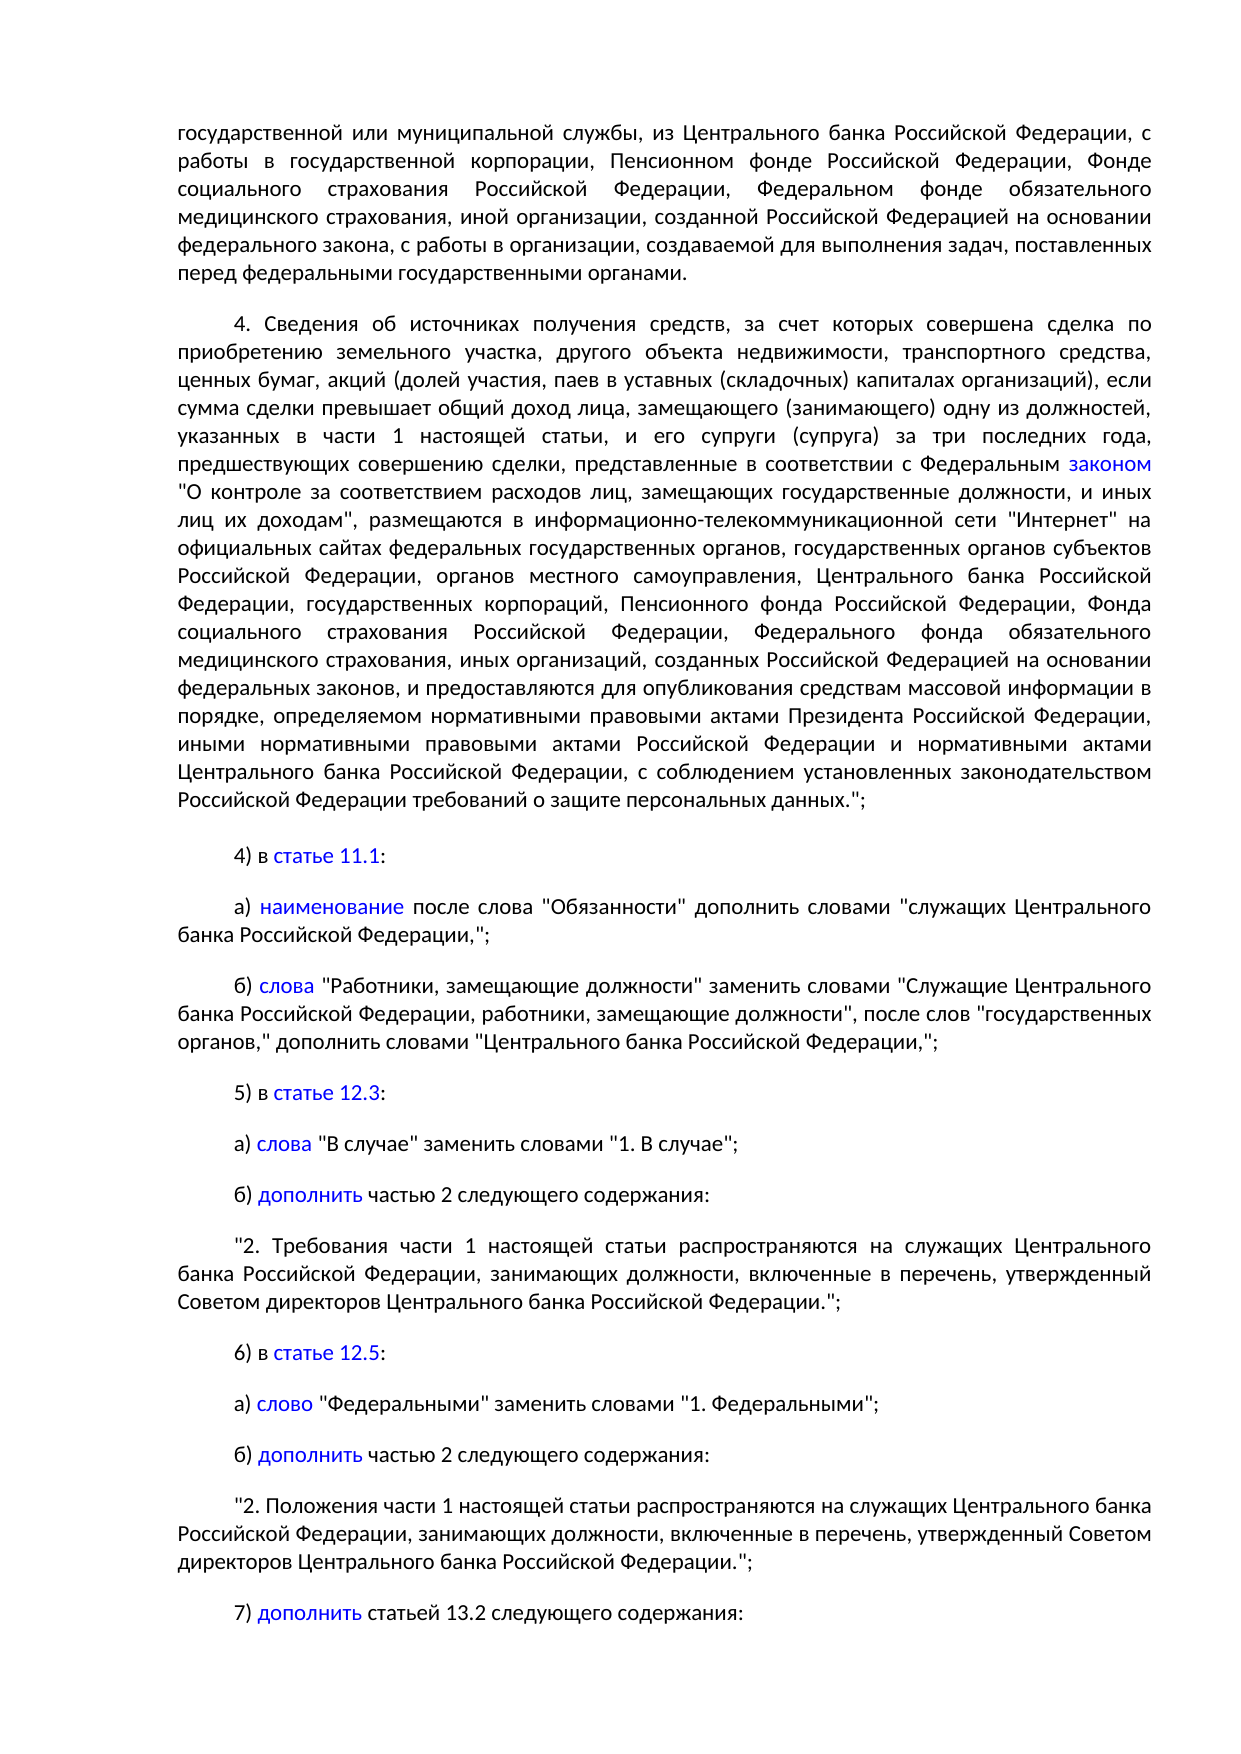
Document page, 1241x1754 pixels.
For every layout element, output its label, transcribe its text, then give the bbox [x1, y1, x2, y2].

text а) слова "В случае" заменить словами "1. В случае"; [177, 1129, 1152, 1157]
text 4) в статье 11.1: [177, 842, 1152, 869]
text б) дополнить частью 2 следующего содержания: [177, 1180, 1152, 1208]
text 4. Сведения об источниках получения средств, за счет которых совершена сделка по приобретению земельного участка, другого объекта недвижимости, транспортного средства, ценных бумаг, акций (долей участия, паев в уставных (складочных) капиталах организаций), если сумма сделки превышает общий доход лица, замещающего (занимающего) одну из должностей, указанных в части 1 настоящей статьи, и его супруги (супруга) за три последних года, предшествующих совершению сделки, представленные в соответствии с Федеральным законом "О контроле за соответствием расходов лиц, замещающих государственные должности, и иных лиц их доходам", размещаются в информационно-телекоммуникационной сети "Интернет" на официальных сайтах федеральных государственных органов, государственных органов субъектов Российской Федерации, органов местного самоуправления, Центрального банка Российской Федерации, государственных корпораций, Пенсионного фонда Российской Федерации, Фонда социального страхования Российской Федерации, Федерального фонда обязательного медицинского страхования, иных организаций, созданных Российской Федерацией на основании федеральных законов, и предоставляются для опубликования средствам массовой информации в порядке, определяемом нормативными правовыми актами Президента Российской Федерации, иными нормативными правовыми актами Российской Федерации и нормативными актами Центрального банка Российской Федерации, с соблюдением установленных законодательством Российской Федерации требований о защите персональных данных."; [177, 309, 1152, 813]
text 5) в статье 12.3: [177, 1078, 1152, 1106]
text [177, 118, 1152, 286]
text "2. Положения части 1 настоящей статьи распространяются на служащих Центрального банка Российской Федерации, занимающих должности, включенные в перечень, утвержденный Советом директоров Центрального банка Российской Федерации."; [177, 1491, 1152, 1575]
text б) слова "Работники, замещающие должности" заменить словами "Служащие Центрального банка Российской Федерации, работники, замещающие должности", после слов "государственных органов," дополнить словами "Центрального банка Российской Федерации,"; [177, 971, 1152, 1056]
text б) дополнить частью 2 следующего содержания: [177, 1440, 1152, 1468]
text "2. Требования части 1 настоящей статьи распространяются на служащих Центрального банка Российской Федерации, занимающих должности, включенные в перечень, утвержденный Советом директоров Центрального банка Российской Федерации."; [177, 1231, 1152, 1315]
text 7) дополнить статьей 13.2 следующего содержания: [177, 1598, 1152, 1626]
text а) наименование после слова "Обязанности" дополнить словами "служащих Центрального банка Российской Федерации,"; [177, 892, 1152, 948]
text а) слово "Федеральными" заменить словами "1. Федеральными"; [177, 1389, 1152, 1417]
text 6) в статье 12.5: [177, 1338, 1152, 1366]
